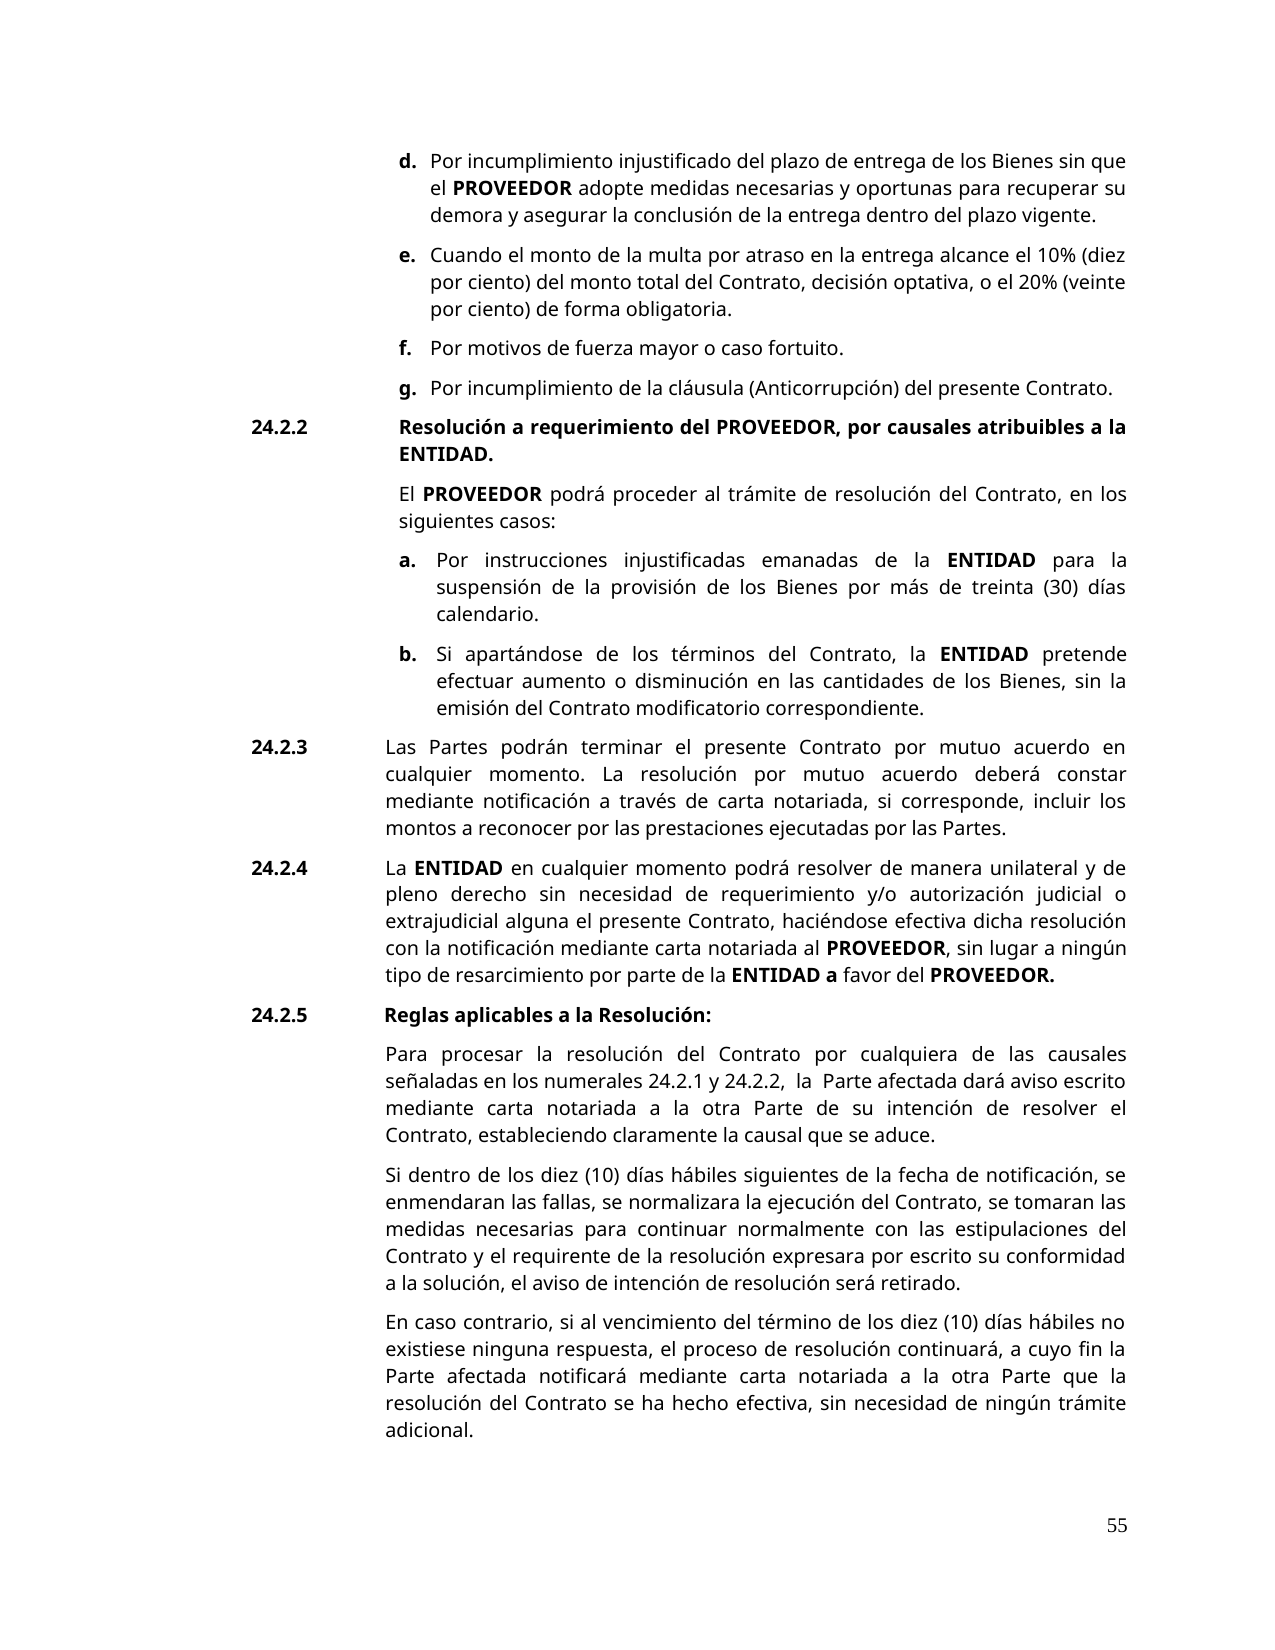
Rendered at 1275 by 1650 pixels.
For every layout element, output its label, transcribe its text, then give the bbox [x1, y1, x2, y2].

list Si apartándose de los términos del Contrato, la ENTIDAD pretende efectuar aumento o disminución en las cantidades de los Bienes, sin la emisión del Contrato modificatorio correspondiente. [398, 640, 1127, 721]
list Cuando el monto de la multa por atraso en la entrega alcance el 10% (diez por ciento) del monto total del Contrato, decisión optativa, o el 20% (veinte por ciento) de forma obligatoria. [398, 241, 1127, 322]
text 24.2.4 La ENTIDAD en cualquier momento podrá resolver de manera unilateral y de pleno derecho sin necesidad de requerimiento y/o autorización judicial o extrajudicial alguna el presente Contrato, haciéndose efectiva dicha resolución con la notificación mediante carta notariada al PROVEEDOR, sin lugar a ningún tipo de resarcimiento por parte de la ENTIDAD a favor del PROVEEDOR. [251, 854, 1127, 989]
text En caso contrario, si al vencimiento del término de los diez (10) días hábiles no existiese ninguna respuesta, el proceso de resolución continuará, a cuyo fin la Parte afectada notificará mediante carta notariada a la otra Parte que la resolución del Contrato se ha hecho efectiva, sin necesidad de ningún trámite adicional. [385, 1308, 1127, 1443]
list Por instrucciones injustificadas emanadas de la ENTIDAD para la suspensión de la provisión de los Bienes por más de treinta (30) días calendario. [398, 546, 1127, 627]
list Por incumplimiento de la cláusula (Anticorrupción) del presente Contrato. [398, 374, 1127, 401]
text El PROVEEDOR podrá proceder al trámite de resolución del Contrato, en los siguientes casos: [399, 480, 1127, 534]
text 24.2.2 Resolución a requerimiento del PROVEEDOR, por causales atribuibles a la ENTIDAD. [177, 413, 1127, 467]
text Si dentro de los diez (10) días hábiles siguientes de la fecha de notificación, se enmendaran las fallas, se normalizara la ejecución del Contrato, se tomaran las medidas necesarias para continuar normalmente con las estipulaciones del Contrato y el requirente de la resolución expresara por escrito su conformidad a la solución, el aviso de intención de resolución será retirado. [385, 1161, 1127, 1296]
text Para procesar la resolución del Contrato por cualquiera de las causales señaladas en los numerales 24.2.1 y 24.2.2, la Parte afectada dará aviso escrito mediante carta notariada a la otra Parte de su intención de resolver el Contrato, estableciendo claramente la causal que se aduce. [385, 1041, 1127, 1148]
list Reglas aplicables a la Resolución: [251, 1001, 1127, 1028]
list Por incumplimiento injustificado del plazo de entrega de los Bienes sin que el PROVEEDOR adopte medidas necesarias y oportunas para recuperar su demora y asegurar la conclusión de la entrega dentro del plazo vigente. [398, 148, 1127, 229]
list Por motivos de fuerza mayor o caso fortuito. [398, 334, 1127, 362]
text 24.2.3 Las Partes podrán terminar el presente Contrato por mutuo acuerdo en cualquier momento. La resolución por mutuo acuerdo deberá constar mediante notificación a través de carta notariada, si corresponde, incluir los montos a reconocer por las prestaciones ejecutadas por las Partes. [251, 733, 1127, 841]
